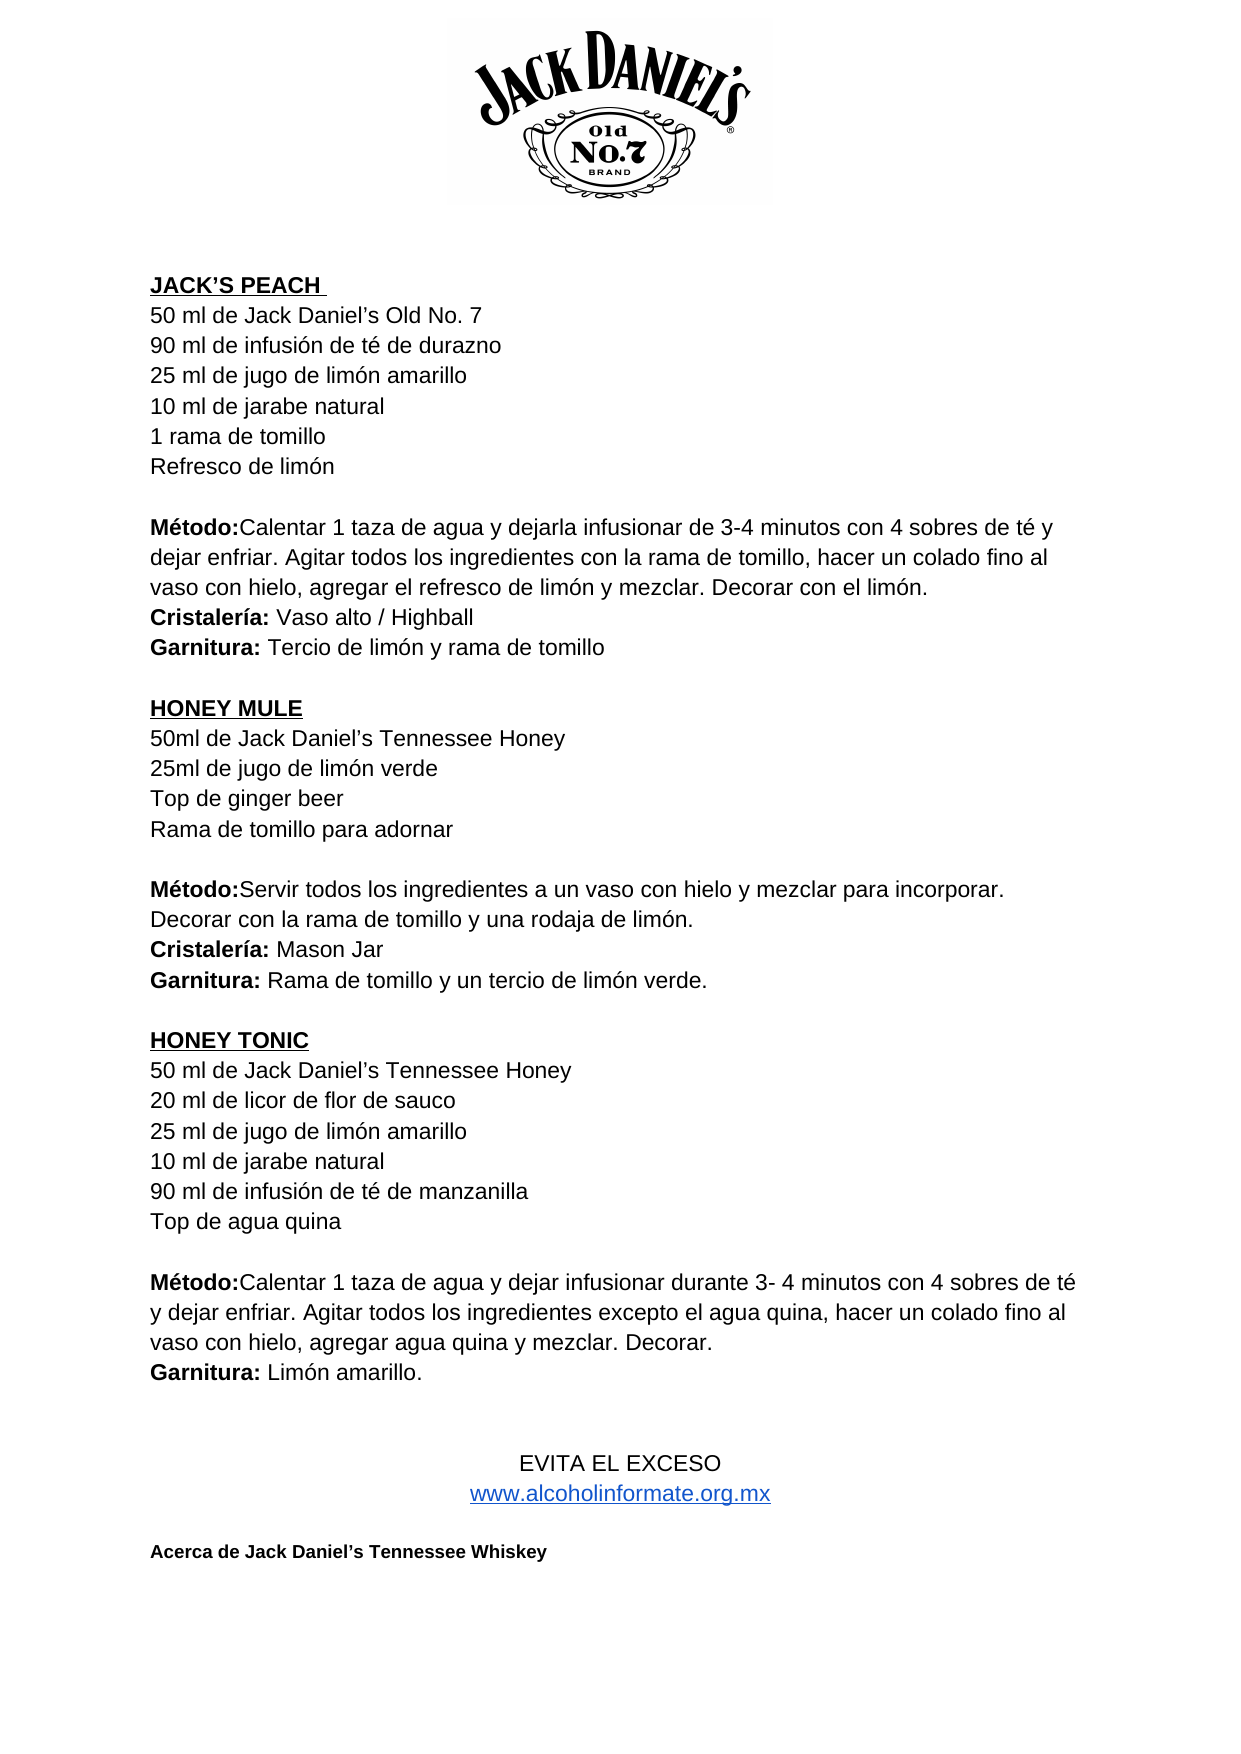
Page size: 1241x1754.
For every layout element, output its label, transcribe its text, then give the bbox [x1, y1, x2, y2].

text 90 ml de infusión de té de durazno [150, 332, 1090, 359]
text 50 ml de Jack Daniel’s Tennessee Honey [150, 1057, 1090, 1084]
text Método:Calentar 1 taza de agua y dejarla infusionar de 3-4 minutos con 4 sobres de té y dejar enfriar. Agitar todos los ingredientes con la rama de tomillo, hacer un colado fino al vaso con hielo, agregar el refresco de limón y mezclar. Decorar con el limón. [150, 513, 1090, 600]
text 25 ml de jugo de limón amarillo [150, 362, 1090, 389]
text 1 rama de tomillo [150, 423, 1090, 449]
text JACK’S PEACH [150, 272, 1090, 298]
text Cristalería: Vaso alto / Highball [150, 604, 1090, 631]
text Refresco de limón [150, 453, 1090, 479]
text Método:Servir todos los ingredientes a un vaso con hielo y mezclar para incorporar. Decorar con la rama de tomillo y una rodaja de limón. [150, 876, 1090, 933]
text 25ml de jugo de limón verde [150, 755, 1090, 782]
text EVITA EL EXCESO [150, 1450, 1090, 1476]
text Cristalería: Mason Jar [150, 936, 1090, 963]
text 90 ml de infusión de té de manzanilla [150, 1178, 1090, 1204]
text Garnitura: Limón amarillo. [150, 1359, 1090, 1386]
text Acerca de Jack Daniel’s Tennessee Whiskey [150, 1541, 1090, 1562]
text 50ml de Jack Daniel’s Tennessee Honey [150, 725, 1090, 751]
text Garnitura: Tercio de limón y rama de tomillo [150, 634, 1090, 661]
picture [446, 18, 774, 205]
text 25 ml de jugo de limón amarillo [150, 1118, 1090, 1144]
text www.alcoholinformate.org.mx [150, 1480, 1090, 1507]
text Garnitura: Rama de tomillo y un tercio de limón verde. [150, 967, 1090, 993]
text Top de agua quina [150, 1208, 1090, 1235]
text HONEY TONIC [150, 1027, 1090, 1053]
text HONEY MULE [150, 695, 1090, 721]
text Método:Calentar 1 taza de agua y dejar infusionar durante 3- 4 minutos con 4 sobres de té y dejar enfriar. Agitar todos los ingredientes excepto el agua quina, hacer un colado fino al vaso con hielo, agregar agua quina y mezclar. Decorar. [150, 1269, 1090, 1356]
text Rama de tomillo para adornar [150, 816, 1090, 842]
text 50 ml de Jack Daniel’s Old No. 7 [150, 302, 1090, 328]
text 10 ml de jarabe natural [150, 393, 1090, 419]
text Top de ginger beer [150, 785, 1090, 812]
text 10 ml de jarabe natural [150, 1148, 1090, 1174]
text 20 ml de licor de flor de sauco [150, 1087, 1090, 1114]
